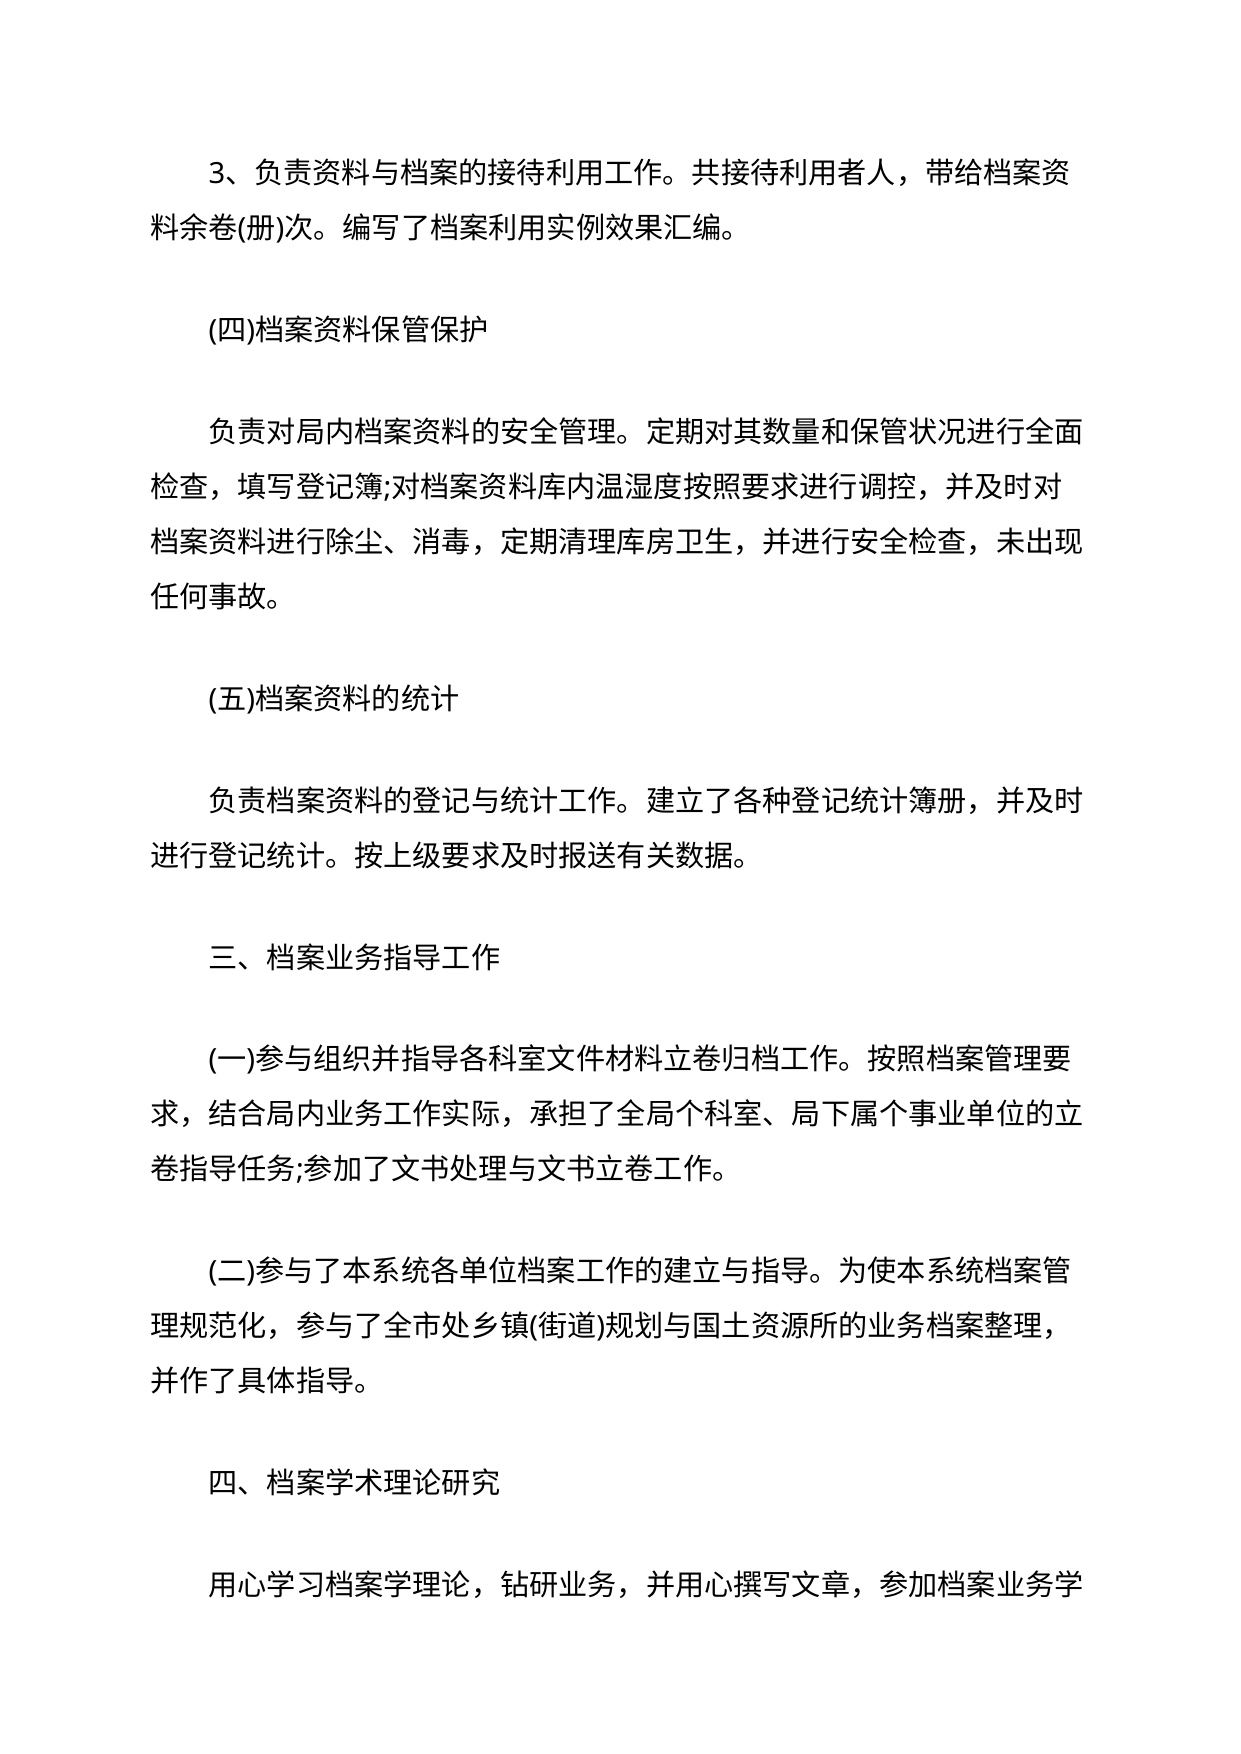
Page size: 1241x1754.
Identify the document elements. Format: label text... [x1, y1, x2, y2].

text 3、负责资料与档案的接待利用工作。共接待利用者人，带给档案资料余卷(册)次。编写了档案利用实例效果汇编。 [150, 150, 1090, 247]
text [150, 1561, 1090, 1604]
text 四、档案学术理论研究 [150, 1459, 1090, 1502]
text (一)参与组织并指导各科室文件材料立卷归档工作。按照档案管理要求，结合局内业务工作实际，承担了全局个科室、局下属个事业单位的立卷指导任务;参加了文书处理与文书立卷工作。 [150, 1036, 1090, 1188]
text (五)档案资料的统计 [150, 676, 1090, 718]
text 负责档案资料的登记与统计工作。建立了各种登记统计簿册，并及时进行登记统计。按上级要求及时报送有关数据。 [150, 777, 1090, 875]
text 三、档案业务指导工作 [150, 934, 1090, 976]
text 负责对局内档案资料的安全管理。定期对其数量和保管状况进行全面检查，填写登记簿;对档案资料库内温湿度按照要求进行调控，并及时对档案资料进行除尘、消毒，定期清理库房卫生，并进行安全检查，未出现任何事故。 [150, 409, 1090, 616]
text (四)档案资料保管保护 [150, 307, 1090, 349]
text (二)参与了本系统各单位档案工作的建立与指导。为使本系统档案管理规范化，参与了全市处乡镇(街道)规划与国土资源所的业务档案整理，并作了具体指导。 [150, 1248, 1090, 1400]
